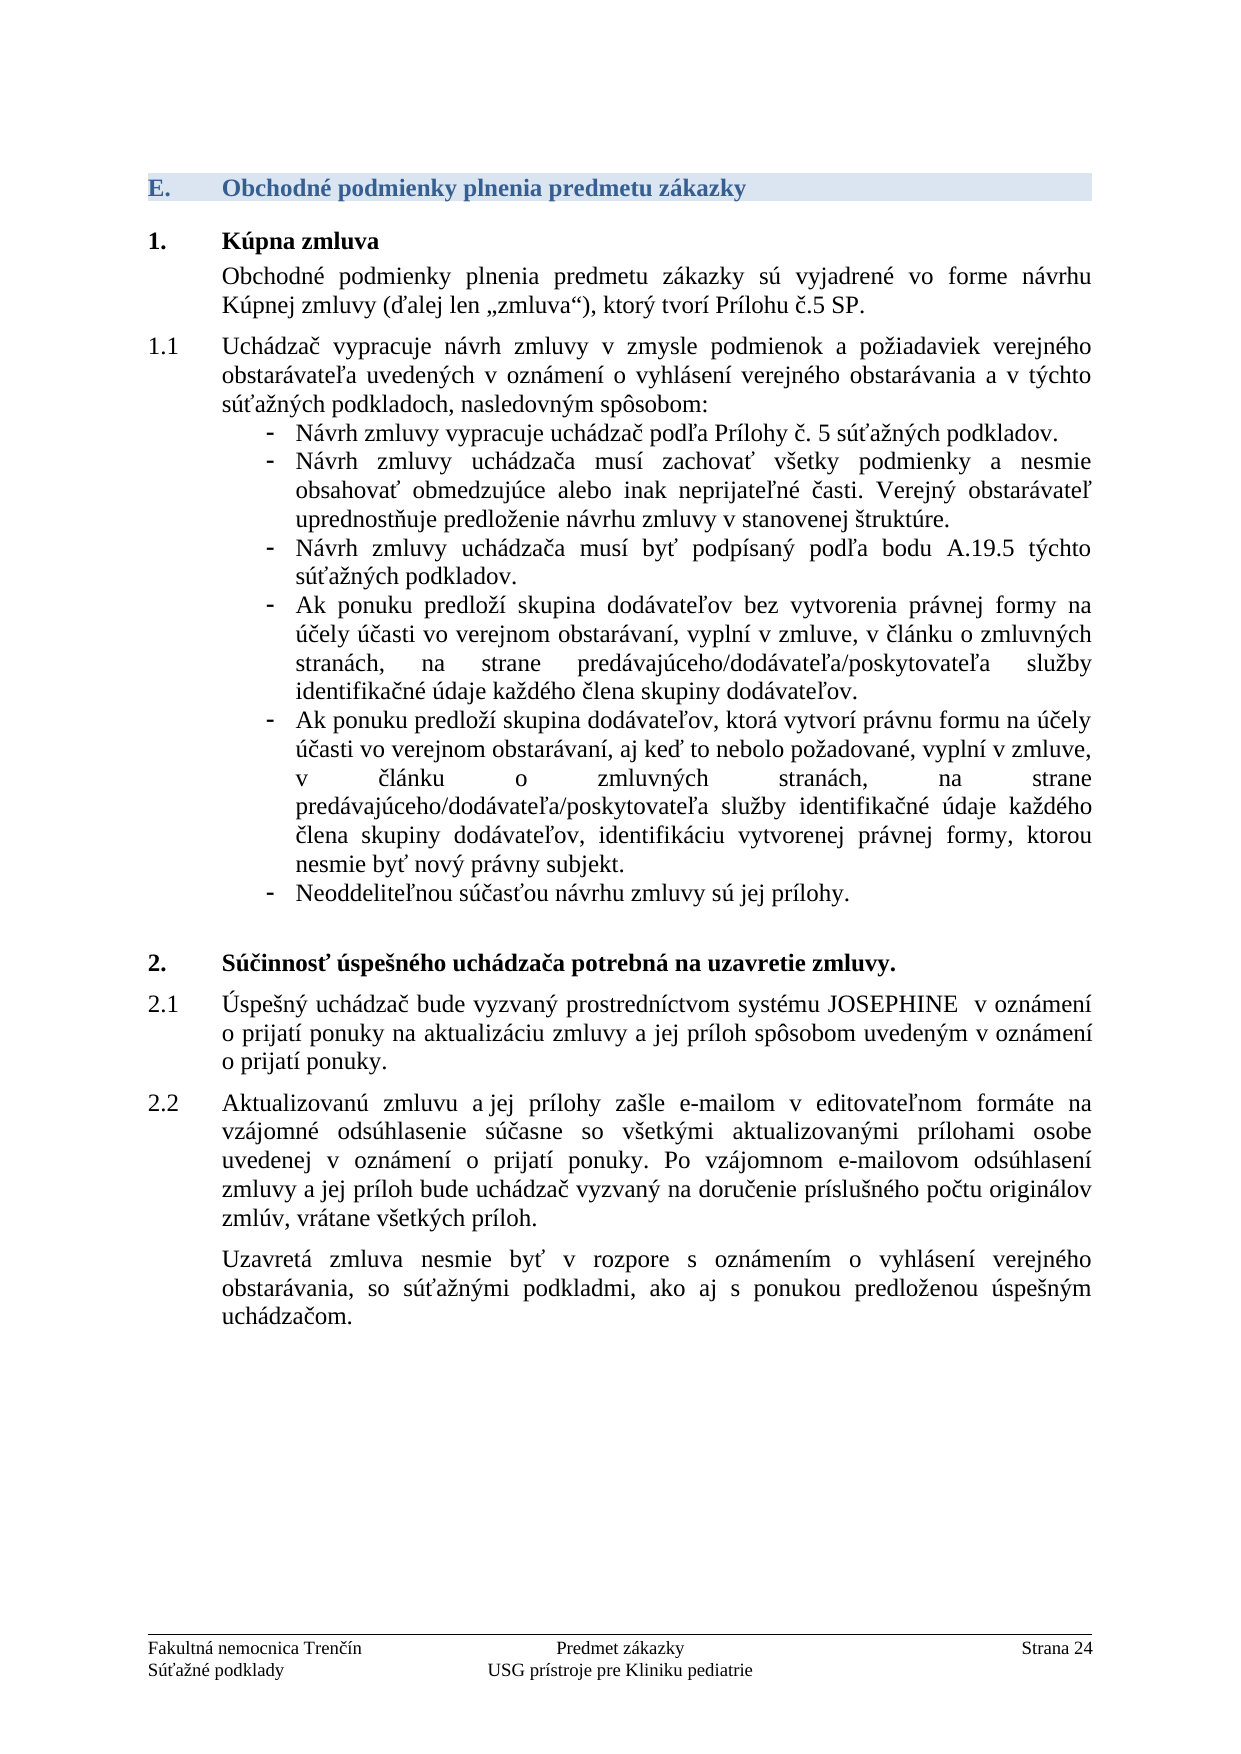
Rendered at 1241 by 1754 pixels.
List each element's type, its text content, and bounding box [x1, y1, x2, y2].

list Návrh zmluvy uchádzača musí zachovať všetky podmienky a nesmie obsahovať obmedzujúce alebo inak neprijateľné časti. Verejný obstarávateľ uprednostňuje predloženie návrhu zmluvy v stanovenej štruktúre. [266, 446, 1092, 533]
list Návrh zmluvy uchádzača musí byť podpísaný podľa bodu A.19.5 týchto súťažných podkladov. [266, 533, 1092, 590]
text Úspešný uchádzač bude vyzvaný prostredníctvom systému JOSEPHINE v oznámení o prijatí ponuky na aktualizáciu zmluvy a jej príloh spôsobom uvedeným v oznámení o prijatí ponuky. [148, 989, 1092, 1075]
list Uzavretá zmluva nesmie byť v rozpore s oznámením o vyhlásení verejného obstarávania, so súťažnými podkladmi, ako aj s ponukou predloženou úspešným uchádzačom. [222, 1244, 1092, 1330]
text Aktualizovanú zmluvu a jej prílohy zašle e-mailom v editovateľnom formáte na vzájomné odsúhlasenie súčasne so všetkými aktualizovanými prílohami osobe uvedenej v oznámení o prijatí ponuky. Po vzájomnom e-mailovom odsúhlasení zmluvy a jej príloh bude uchádzač vyzvaný na doručenie príslušného počtu originálov zmlúv, vrátane všetkých príloh. [148, 1088, 1092, 1231]
text Uchádzač vypracuje návrh zmluvy v zmysle podmienok a požiadaviek verejného obstarávateľa uvedených v oznámení o vyhlásení verejného obstarávania a v týchto súťažných podkladoch, nasledovným spôsobom: [148, 331, 1092, 418]
list Ak ponuku predloží skupina dodávateľov bez vytvorenia právnej formy na účely účasti vo verejnom obstarávaní, vyplní v zmluve, v článku o zmluvných stranách, na strane predávajúceho/dodávateľa/poskytovateľa služby identifikačné údaje každého člena skupiny dodávateľov. [266, 590, 1092, 705]
text Kúpna zmluva [148, 226, 1092, 255]
text Súčinnosť úspešného uchádzača potrebná na uzavretie zmluvy. [148, 948, 1092, 976]
list Ak ponuku predloží skupina dodávateľov, ktorá vytvorí právnu formu na účely účasti vo verejnom obstarávaní, aj keď to nebolo požadované, vyplní v zmluve, v článku o zmluvných stranách, na strane predávajúceho/dodávateľa/poskytovateľa služby identifikačné údaje každého člena skupiny dodávateľov, identifikáciu vytvorenej právnej formy, ktorou nesmie byť nový právny subjekt. [266, 705, 1092, 878]
subtitle Obchodné podmienky plnenia predmetu zákazky [148, 173, 1092, 201]
list Neoddeliteľnou súčasťou návrhu zmluvy sú jej prílohy. [266, 878, 1092, 906]
text Obchodné podmienky plnenia predmetu zákazky sú vyjadrené vo forme návrhu Kúpnej zmluvy (ďalej len „zmluva“), ktorý tvorí Prílohu č.5 SP. [222, 261, 1092, 319]
list Návrh zmluvy vypracuje uchádzač podľa Prílohy č. 5 súťažných podkladov. [266, 418, 1092, 446]
